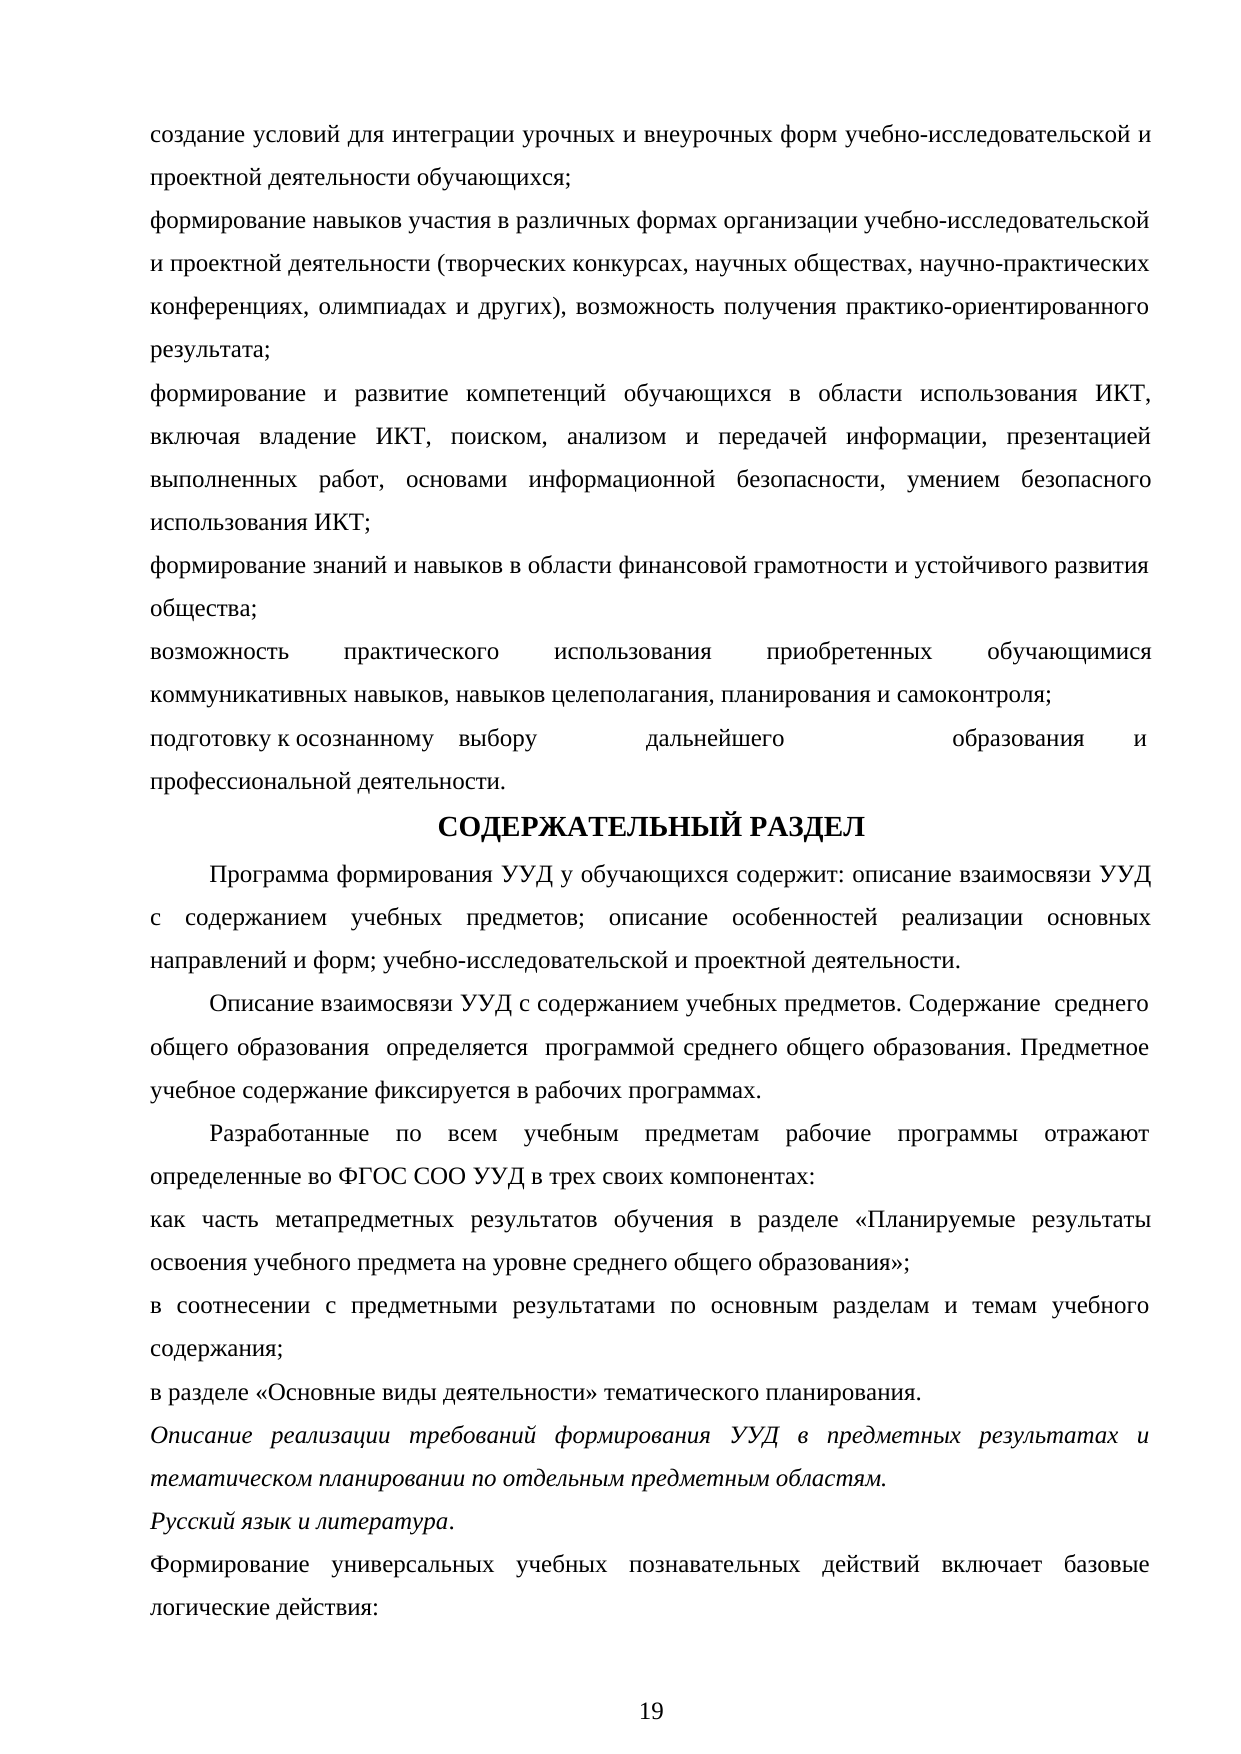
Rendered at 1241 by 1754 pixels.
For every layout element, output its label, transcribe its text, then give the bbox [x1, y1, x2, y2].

text в соотнесении с предметными результатами по основным разделам и темам учебного содержания; [150, 1290, 1150, 1362]
text Описание взаимосвязи УУД с содержанием учебных предметов. Содержание среднего общего образования определяется программой среднего общего образования. Предметное учебное содержание фиксируется в рабочих программах. [150, 988, 1150, 1103]
text подготовку к осознанному выбору дальнейшего образования и профессиональной деятельности. [150, 723, 1152, 794]
text в разделе «Основные виды деятельности» тематического планирования. [150, 1377, 1150, 1405]
text как часть метапредметных результатов обучения в разделе «Планируемые результаты освоения учебного предмета на уровне среднего общего образования»; [150, 1204, 1152, 1276]
text Разработанные по всем учебным предметам рабочие программы отражают определенные во ФГОС СОО УУД в трех своих компонентах: [150, 1118, 1150, 1190]
text Программа формирования УУД у обучающихся содержит: описание взаимосвязи УУД с содержанием учебных предметов; описание особенностей реализации основных направлений и форм; учебно-исследовательской и проектной деятельности. [150, 859, 1152, 974]
text Формирование универсальных учебных познавательных действий включает базовые логические действия: [150, 1549, 1150, 1621]
text Русский язык и литература. [150, 1506, 1152, 1535]
text формирование знаний и навыков в области финансовой грамотности и устойчивого развития общества; [150, 550, 1150, 622]
text формирование навыков участия в различных формах организации учебно-исследовательской и проектной деятельности (творческих конкурсах, научных обществах, научно-практических конференциях, олимпиадах и других), возможность получения практико-ориентированного результата; [150, 205, 1150, 363]
text СОДЕРЖАТЕЛЬНЫЙ РАЗДЕЛ [150, 809, 1152, 842]
text формирование и развитие компетенций обучающихся в области использования ИКТ, включая владение ИКТ, поиском, анализом и передачей информации, презентацией выполненных работ, основами информационной безопасности, умением безопасного использования ИКТ; [150, 378, 1152, 536]
text возможность практического использования приобретенных обучающимися коммуникативных навыков, навыков целеполагания, планирования и самоконтроля; [150, 636, 1152, 708]
text создание условий для интеграции урочных и внеурочных форм учебно-исследовательской и проектной деятельности обучающихся; [150, 119, 1152, 191]
text Описание реализации требований формирования УУД в предметных результатах и тематическом планировании по отдельным предметным областям. [150, 1420, 1150, 1492]
